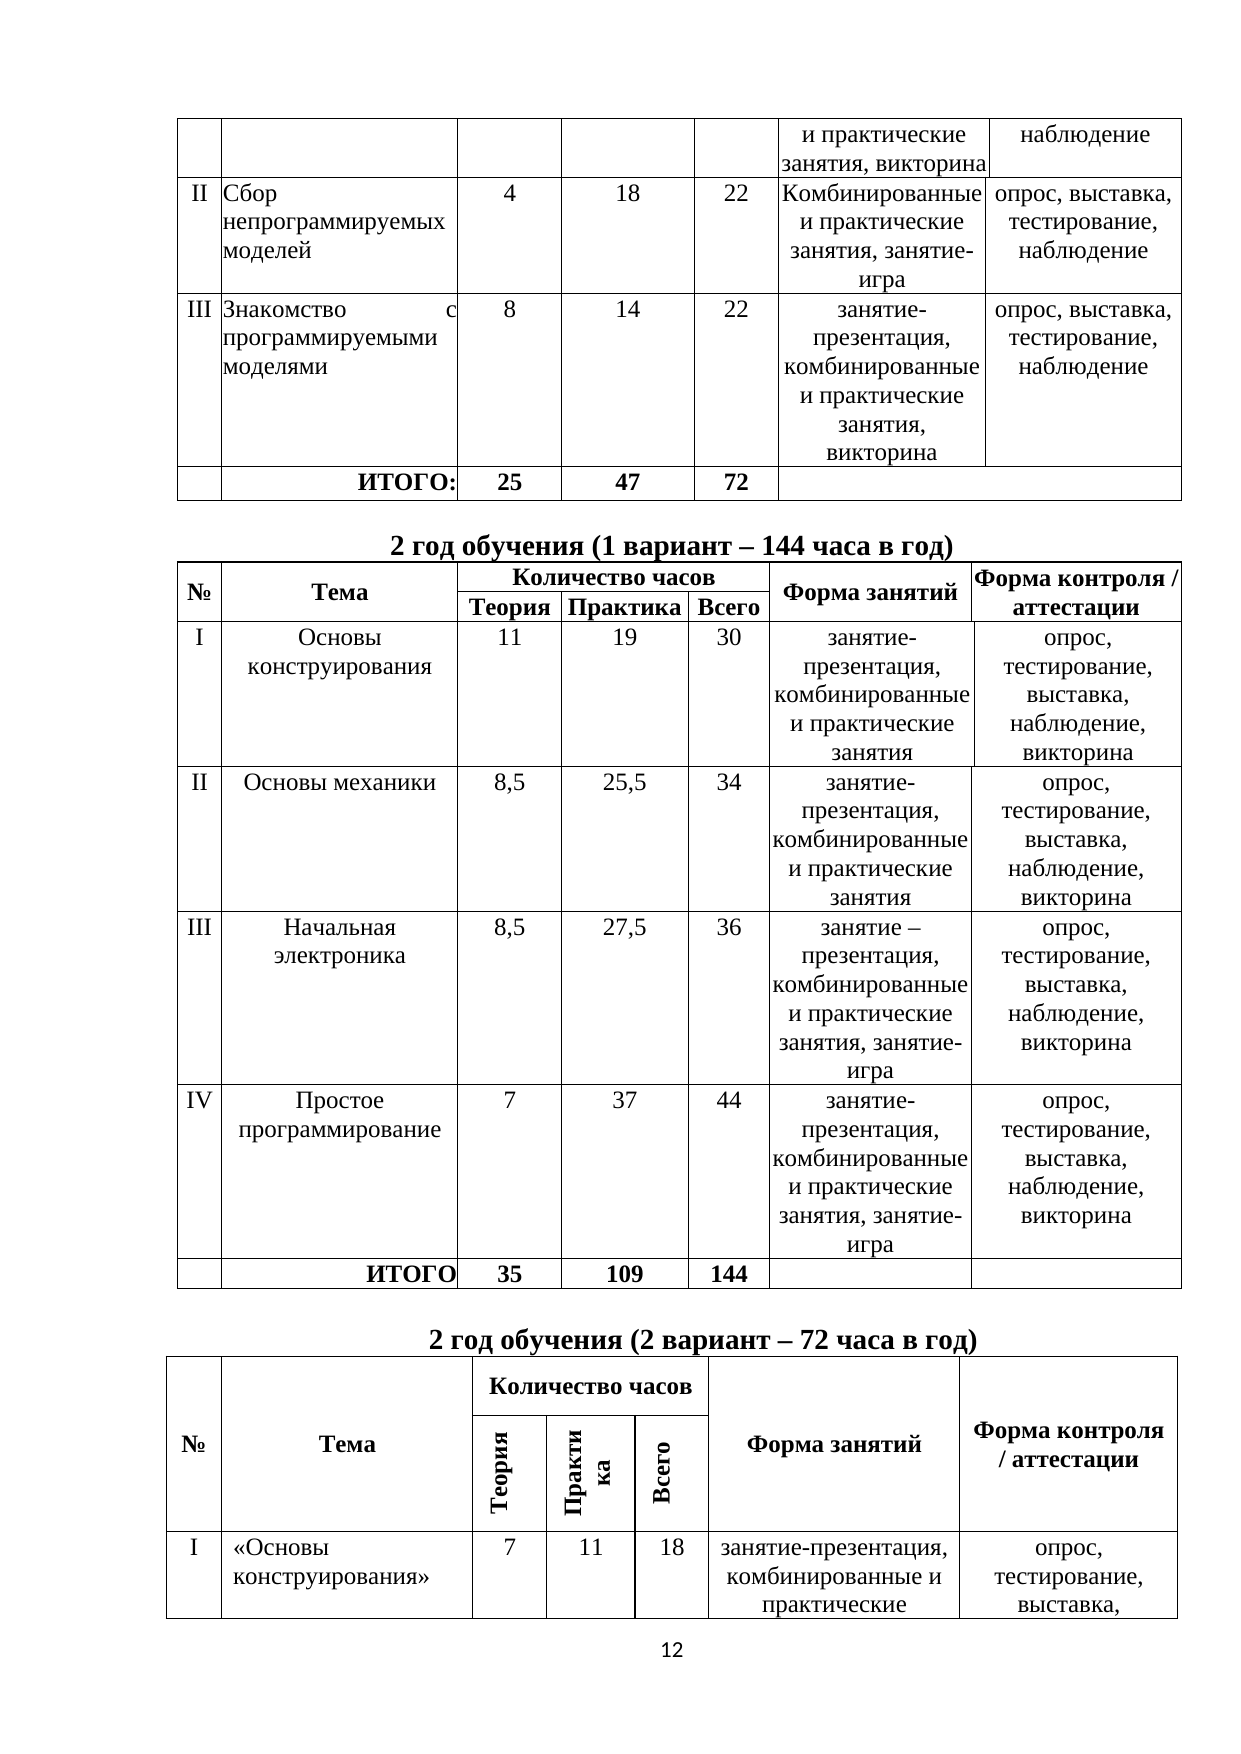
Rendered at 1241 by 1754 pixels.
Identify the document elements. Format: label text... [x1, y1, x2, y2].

table_cell I [178, 622, 221, 766]
table_cell 18 [636, 1532, 708, 1618]
table_cell Сбор непрограммируемых моделей [222, 178, 457, 293]
table_cell 11 [547, 1532, 634, 1618]
table_cell 30 [689, 622, 769, 766]
table_cell [178, 1259, 221, 1287]
table_header Форма занятий [709, 1357, 959, 1531]
table_cell 7 [458, 1085, 561, 1258]
table_cell Комбинированные и практические занятия, занятие-игра [779, 178, 985, 293]
table_header № [167, 1357, 221, 1531]
table_cell занятие-презентация, комбинированные и практические занятия [770, 767, 971, 911]
table_cell 8 [458, 294, 561, 466]
table_cell 25,5 [562, 767, 688, 911]
table_cell 22 [695, 294, 778, 466]
table_cell 37 [562, 1085, 688, 1258]
table_cell Теория [458, 592, 561, 621]
table_cell [178, 467, 221, 500]
table_cell 44 [689, 1085, 769, 1258]
table_cell занятие-презентация, комбинированные и практические занятия [770, 622, 974, 766]
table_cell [960, 1532, 1177, 1618]
table_cell занятие-презентация, комбинированные и практические занятия, занятие-игра [770, 1085, 971, 1258]
table_cell опрос, тестирование, выставка, наблюдение, викторина [972, 912, 1181, 1084]
table_cell Знакомство с программируемыми моделями [222, 294, 457, 466]
table_cell 18 [562, 178, 694, 293]
table_cell 36 [689, 912, 769, 1084]
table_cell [222, 119, 457, 177]
table_cell 72 [695, 467, 778, 500]
table_cell опрос, тестирование, выставка, наблюдение, викторина [975, 622, 1181, 766]
table_cell IV [178, 1085, 221, 1258]
text 2 год обучения (2 вариант – 72 часа в год) [240, 1322, 1166, 1356]
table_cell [222, 1532, 472, 1618]
table_cell 34 [689, 767, 769, 911]
table_cell Основы механики [222, 767, 457, 911]
table_cell 14 [562, 294, 694, 466]
table_cell 19 [562, 622, 688, 766]
table_cell занятие – презентация, комбинированные и практические занятия, занятие-игра [770, 912, 971, 1084]
table_header № [178, 563, 221, 621]
table_cell ИТОГО [222, 1259, 457, 1287]
table_header Количество часов [473, 1357, 708, 1415]
table_cell Практика [547, 1416, 634, 1531]
text 2 год обучения (1 вариант – 144 часа в год) [177, 528, 1166, 561]
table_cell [990, 119, 1181, 177]
table_cell [770, 1259, 971, 1287]
table_cell 4 [458, 178, 561, 293]
table_header Форма занятий [770, 563, 971, 621]
table_header Тема [222, 1357, 472, 1531]
table_cell 109 [562, 1259, 688, 1287]
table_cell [779, 119, 989, 177]
table_cell 27,5 [562, 912, 688, 1084]
table_cell 15 [562, 119, 694, 177]
table_cell 8,5 [458, 912, 561, 1084]
table_cell 13 [458, 119, 561, 177]
table_header Форма контроля / аттестации [960, 1357, 1177, 1531]
table_cell опрос, тестирование, выставка, наблюдение, викторина [972, 767, 1181, 911]
table_cell III [178, 294, 221, 466]
table_cell Практика [562, 592, 688, 621]
table_cell Всего [636, 1416, 708, 1531]
table_cell 22 [695, 178, 778, 293]
table_cell II [178, 178, 221, 293]
table_cell Теория [473, 1416, 546, 1531]
table_cell занятие-презентация, комбинированные и практические занятия, викторина [779, 294, 985, 466]
table_cell I [178, 119, 221, 177]
table_cell 144 [689, 1259, 769, 1287]
table_cell Основы конструирования [222, 622, 457, 766]
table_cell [709, 1532, 959, 1618]
table_cell III [178, 912, 221, 1084]
table_cell 25 [458, 467, 561, 500]
table_cell опрос, тестирование, выставка, наблюдение, викторина [972, 1085, 1181, 1258]
table_cell Всего [689, 592, 769, 621]
table_header Тема [222, 563, 457, 621]
table_header Количество часов [458, 563, 769, 591]
table_header Форма контроля / аттестации [972, 563, 1181, 621]
table_cell 7 [473, 1532, 546, 1618]
table_cell Начальная электроника [222, 912, 457, 1084]
table_cell 47 [562, 467, 694, 500]
table_cell I [167, 1532, 221, 1618]
table_cell II [178, 767, 221, 911]
table_cell опрос, выставка, тестирование, наблюдение [986, 294, 1181, 466]
table_cell 35 [458, 1259, 561, 1287]
table_cell ИТОГО: [222, 467, 457, 500]
table_cell Простое программирование [222, 1085, 457, 1258]
table_cell 11 [458, 622, 561, 766]
table_cell 8,5 [458, 767, 561, 911]
table_cell опрос, выставка, тестирование, наблюдение [986, 178, 1181, 293]
table_cell [779, 467, 1181, 500]
table_cell 28 [695, 119, 778, 177]
table_cell [972, 1259, 1181, 1287]
